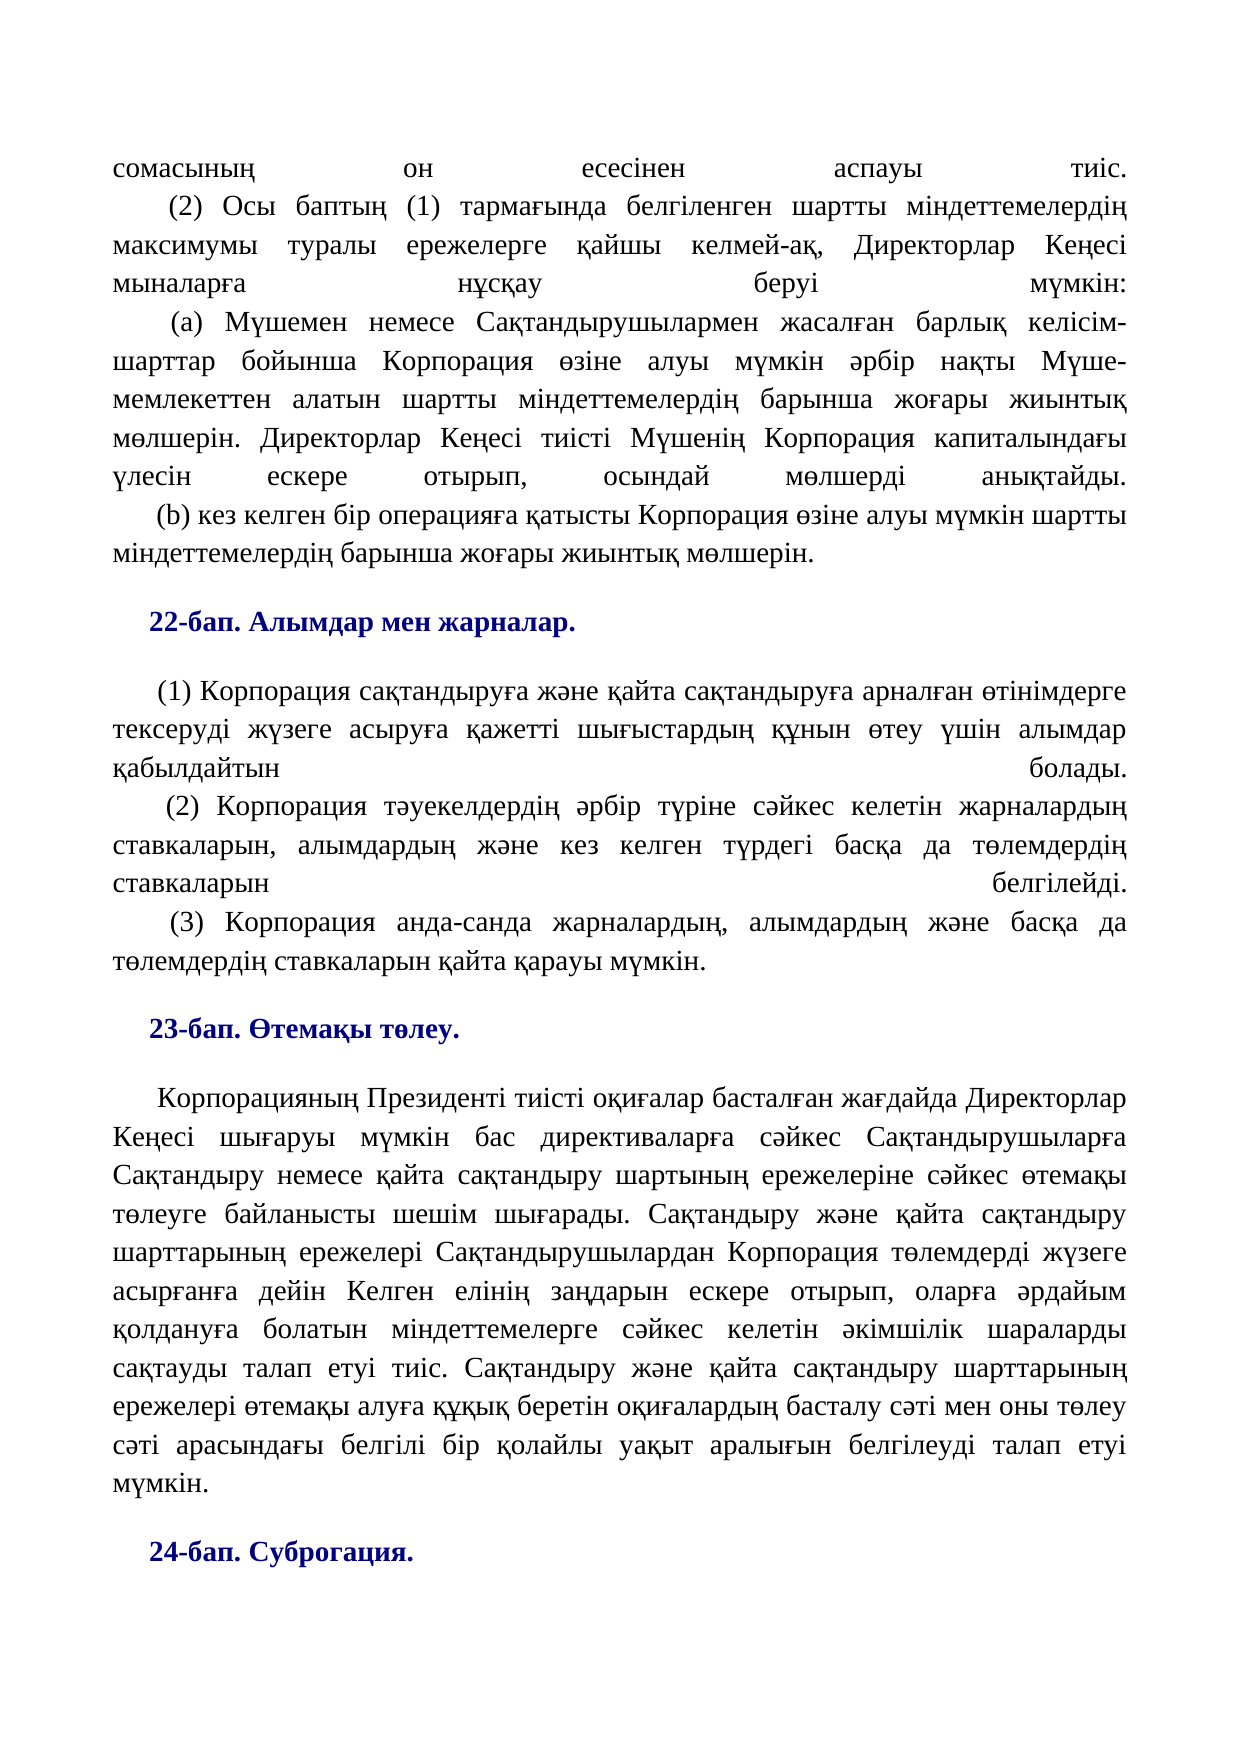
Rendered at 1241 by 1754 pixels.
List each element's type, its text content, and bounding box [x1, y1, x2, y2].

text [112, 150, 1128, 569]
text 24-бап. Суброгация. [112, 1534, 1128, 1568]
text Корпорацияның Президентi тиiстi оқиғалар басталған жағдайда Директорлар Кеңесi шығаруы мүмкiн бас директиваларға сәйкес Сақтандырушыларға Сақтандыру немесе қайта сақтандыру шартының ережелерiне сәйкес өтемақы төлеуге байланысты шешiм шығарады. Сақтандыру және қайта сақтандыру шарттарының ережелерi Сақтандырушылардан Корпорация төлемдердi жүзеге асырғанға дейiн Келген елiнiң заңдарын ескере отырып, оларға әрдайым қолдануға болатын мiндеттемелерге сәйкес келетiн әкiмшiлiк шараларды сақтауды талап етуi тиiс. Сақтандыру және қайта сақтандыру шарттарының ережелерi өтемақы алуға құқық беретiн оқиғалардың басталу сәтi мен оны төлеу сәтi арасындағы белгiлі бiр қолайлы уақыт аралығын белгiлеудi талап етуi мүмкiн. [112, 1080, 1128, 1499]
text 23-бап. Өтемақы төлеу. [112, 1011, 1128, 1045]
text 22-бап. Алымдар мен жарналар. [112, 604, 1128, 638]
text (1) Корпорация сақтандыруға және қайта сақтандыруға арналған өтiнiмдерге тексерудi жүзеге асыруға қажеттi шығыстардың құнын өтеу үшiн алымдар қабылдайтын болады. (2) Корпорация тәуекелдердің әрбiр түрiне сәйкес келетiн жарналардың ставкаларын, алымдардың және кез келген түрдегi басқа да төлемдердің ставкаларын белгiлейдi. (3) Корпорация анда-санда жарналардың, алымдардың және басқа да төлемдердің ставкаларын қайта қарауы мүмкiн. [112, 673, 1128, 976]
